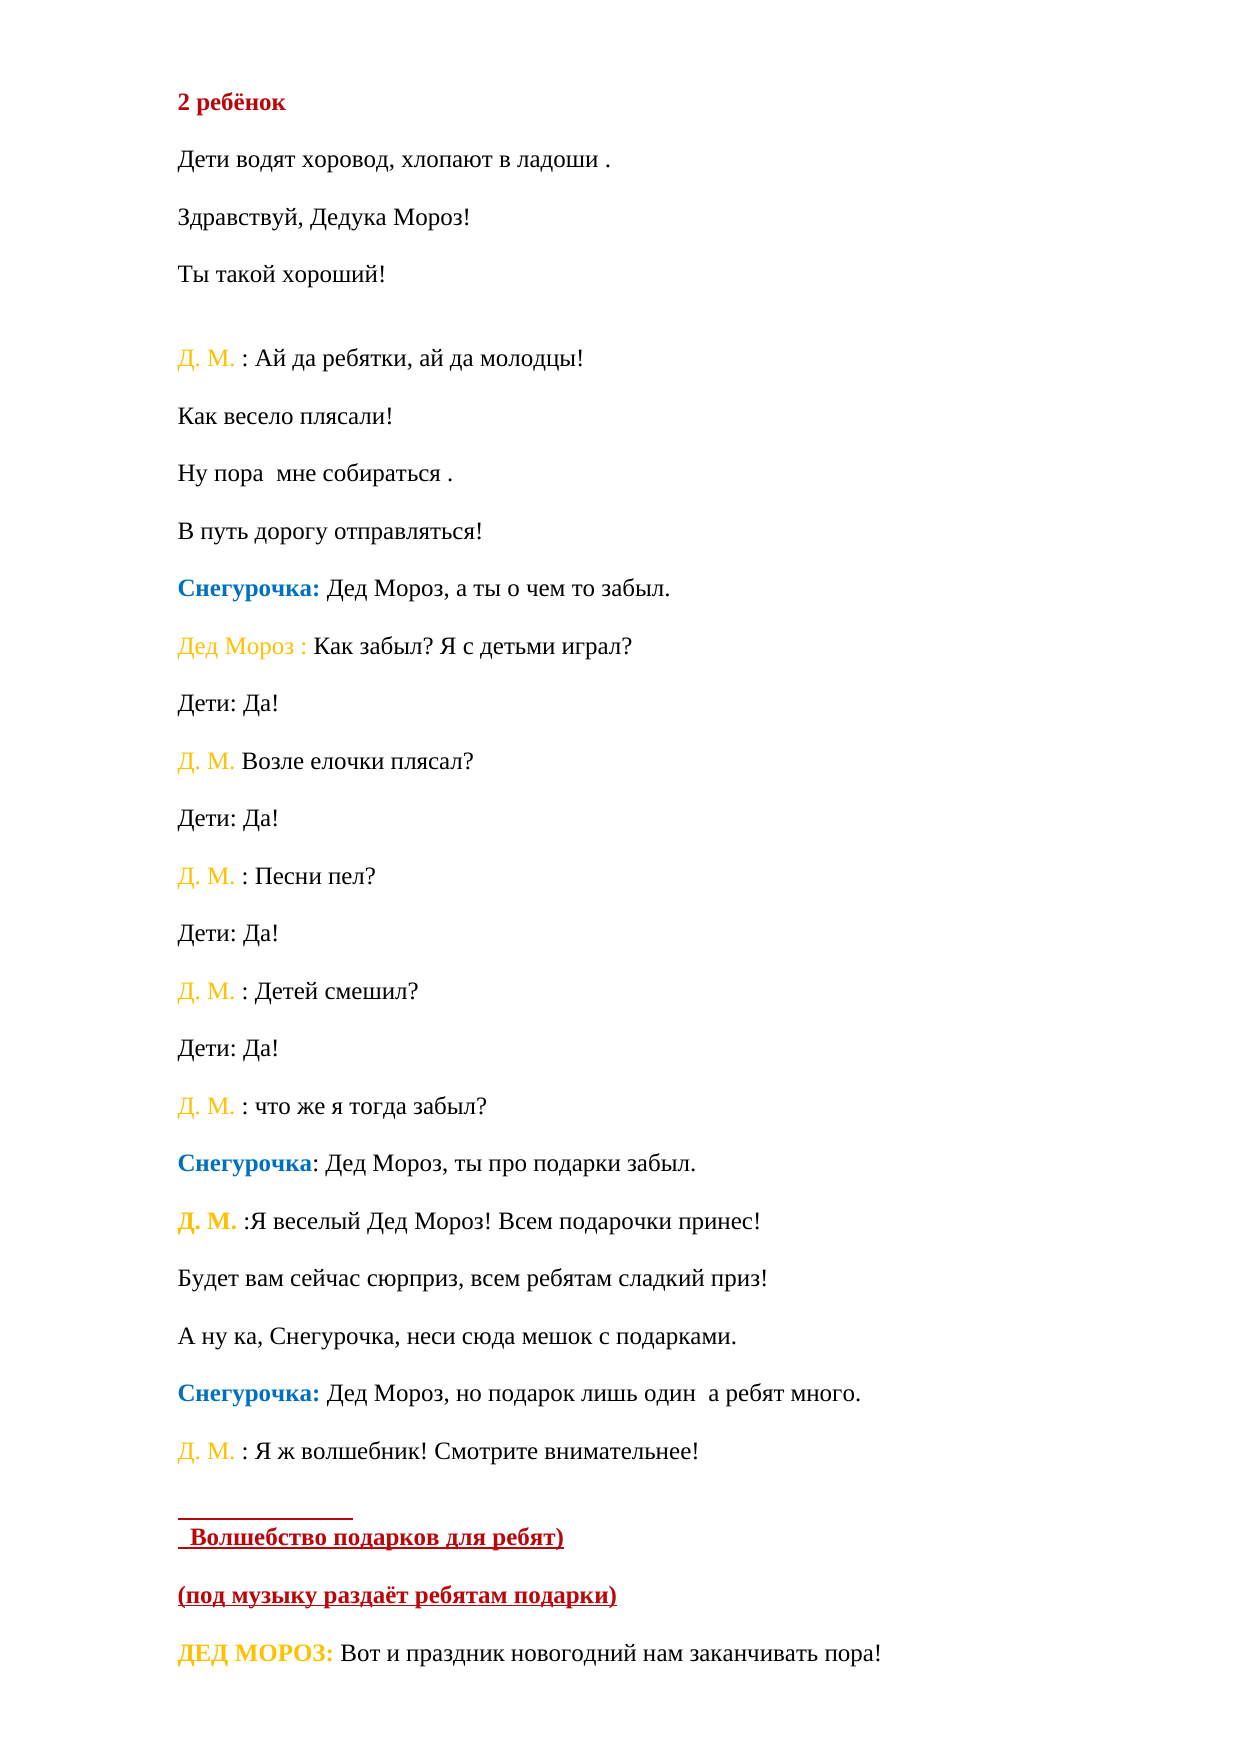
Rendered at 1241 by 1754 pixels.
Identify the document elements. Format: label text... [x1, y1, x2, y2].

text ДЕД МОРОЗ: Вот и праздник новогодний нам заканчивать пора! [177, 1638, 1152, 1666]
text (под музыку раздаёт ребятам подарки) [177, 1580, 1152, 1608]
text Волшебство подарков для ребят) [177, 1522, 1152, 1551]
text Д. М. : Ай да ребятки, ай да молодцы! Как весело плясали! Ну пора мне собираться . В путь дорогу отправляться! Снегурочка: Дед Мороз, а ты о чем то забыл. Дед Мороз : Как забыл? Я с детьми играл? Дети: Да! Д. М. Возле елочки плясал? Дети: Да! Д. М. : Песни пел? Дети: Да! Д. М. : Детей смешил? Дети: Да! Д. М. : что же я тогда забыл? Снегурочка: Дед Мороз, ты про подарки забыл. Д. М. :Я веселый Дед Мороз! Всем подарочки принес! Будет вам сейчас сюрприз, всем ребятам сладкий приз! А ну ка, Снегурочка, неси сюда мешок с подарками. Снегурочка: Дед Мороз, но подарок лишь один а ребят много. Д. М. : Я ж волшебник! Смотрите внимательнее! [177, 343, 1152, 1522]
text 2 ребёнок Дети водят хоровод, хлопают в ладоши . Здравствуй, Дедука Мороз! Ты такой хороший! [177, 87, 1152, 317]
